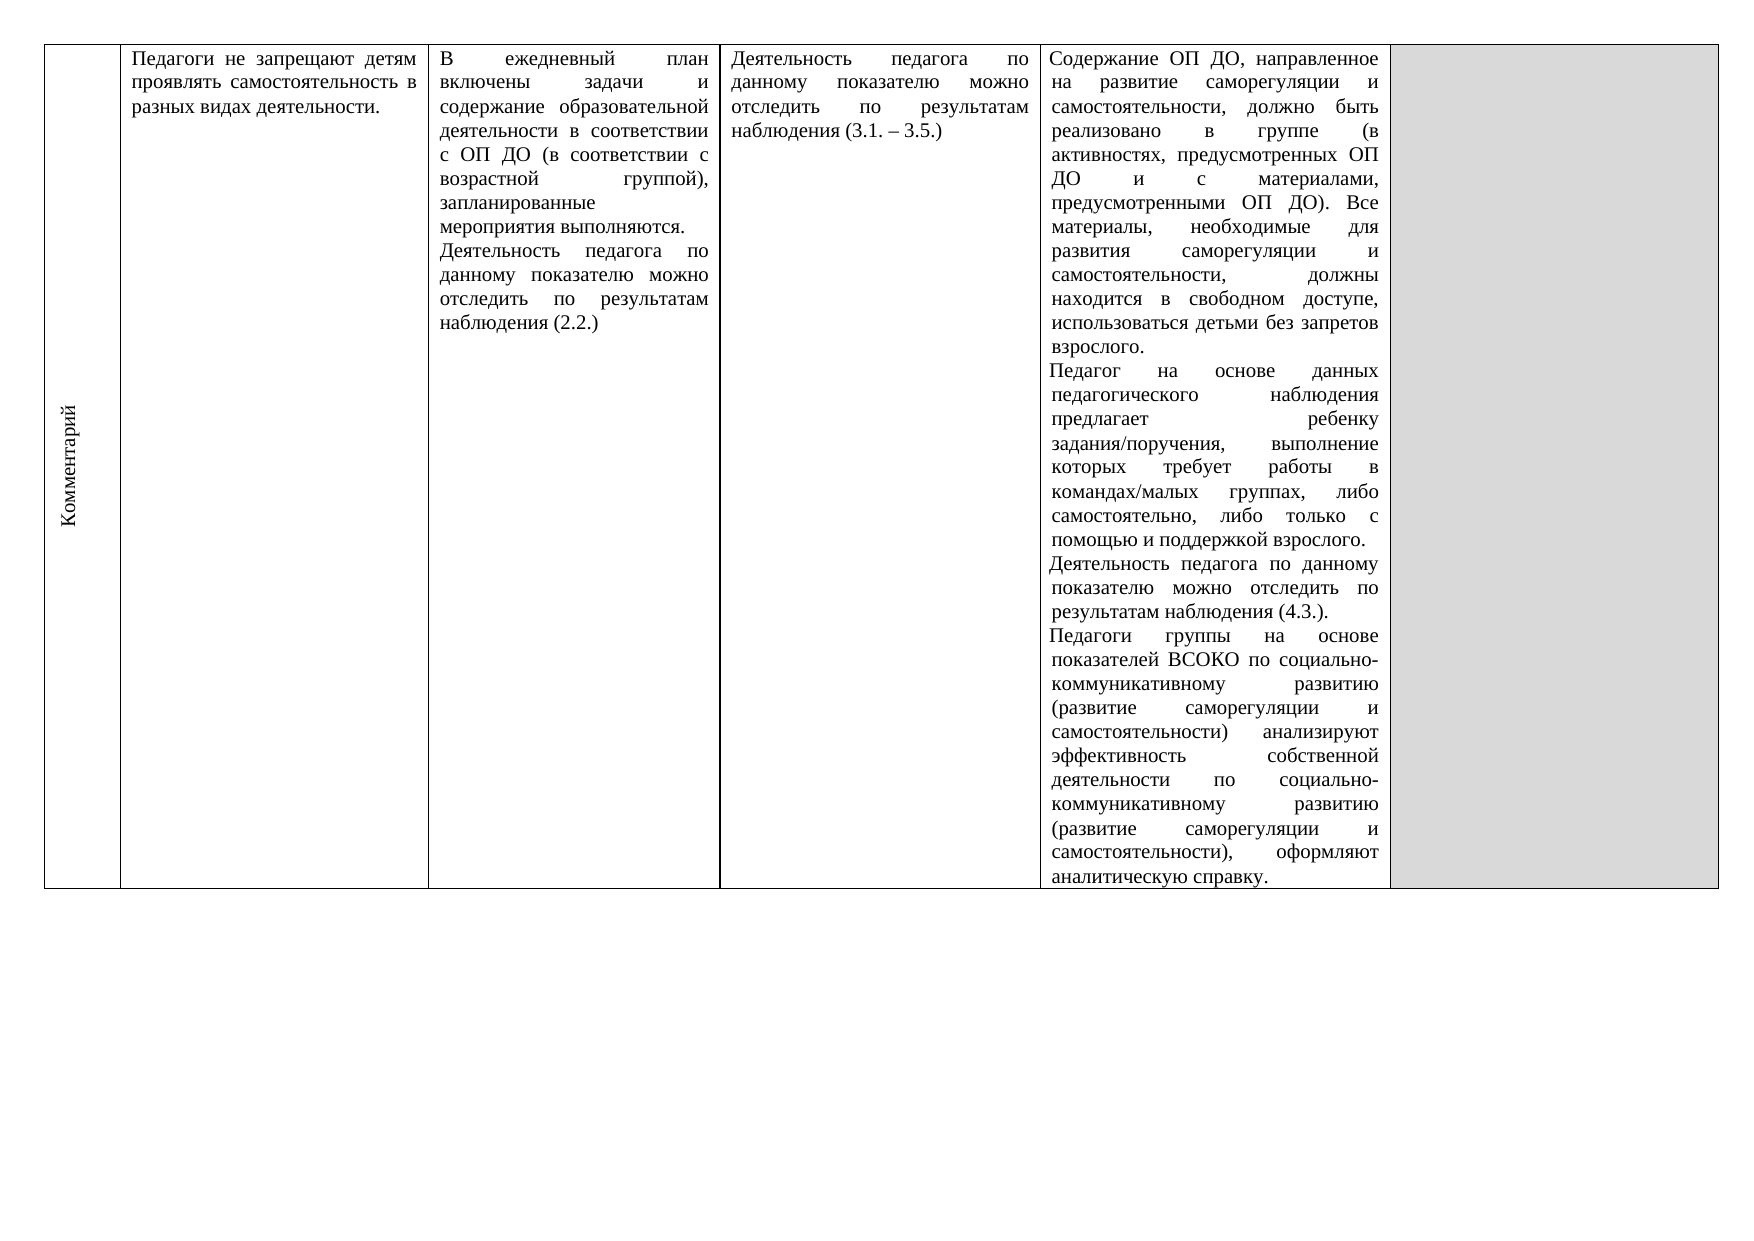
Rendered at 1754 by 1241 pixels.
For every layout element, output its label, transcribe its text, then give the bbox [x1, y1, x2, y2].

table_cell Деятельность педагога по данному показателю можно отследить по результатам наблюдения (3.1. – 3.5.) [721, 45, 1040, 888]
table_cell Содержание ОП ДО, направленное на развитие саморегуляции и самостоятельности, должно быть реализовано в группе (в активностях, предусмотренных ОП ДО и с материалами, предусмотренными ОП ДО). Все материалы, необходимые для развития саморегуляции и самостоятельности, должны находится в свободном доступе, использоваться детьми без запретов взрослого. Педагог на основе данных педагогического наблюдения предлагает ребенку задания/поручения, выполнение которых требует работы в командах/малых группах, либо самостоятельно, либо только с помощью и поддержкой взрослого. Деятельность педагога по данному показателю можно отследить по результатам наблюдения (4.3.). Педагоги группы на основе показателей ВСОКО по социально-коммуникативному развитию (развитие саморегуляции и самостоятельности) анализируют эффективность собственной деятельности по социально-коммуникативному развитию (развитие саморегуляции и самостоятельности), оформляют аналитическую справку. [1041, 45, 1390, 888]
table_cell В ежедневный план включены задачи и содержание образовательной деятельности в соответствии с ОП ДО (в соответствии с возрастной группой), запланированные мероприятия выполняются. Деятельность педагога по данному показателю можно отследить по результатам наблюдения (2.2.) [429, 45, 719, 888]
table_cell [1391, 45, 1718, 888]
table_cell Комментарий [45, 45, 120, 888]
table_cell Педагоги не запрещают детям проявлять самостоятельность в разных видах деятельности. [121, 45, 428, 888]
